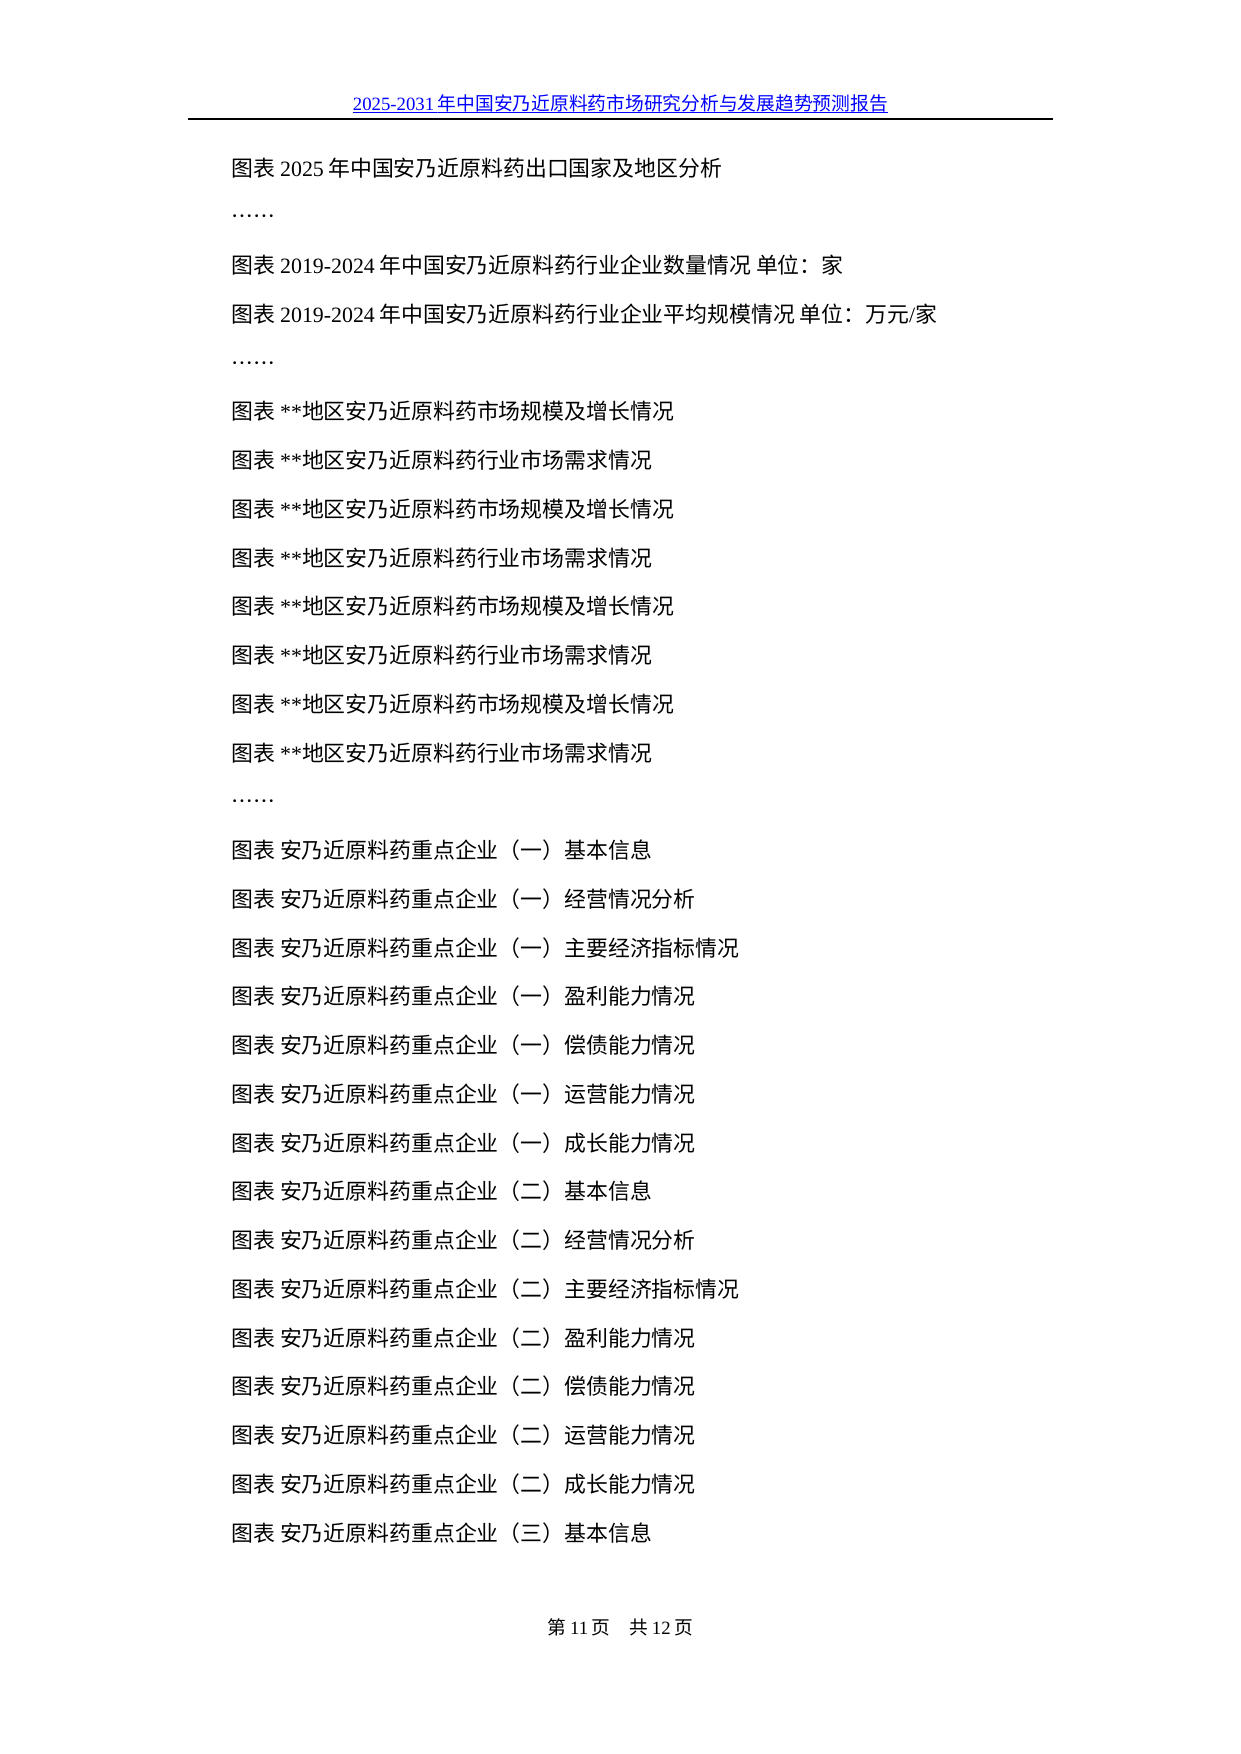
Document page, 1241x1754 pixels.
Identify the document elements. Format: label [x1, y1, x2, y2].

text [187, 150, 1053, 1548]
